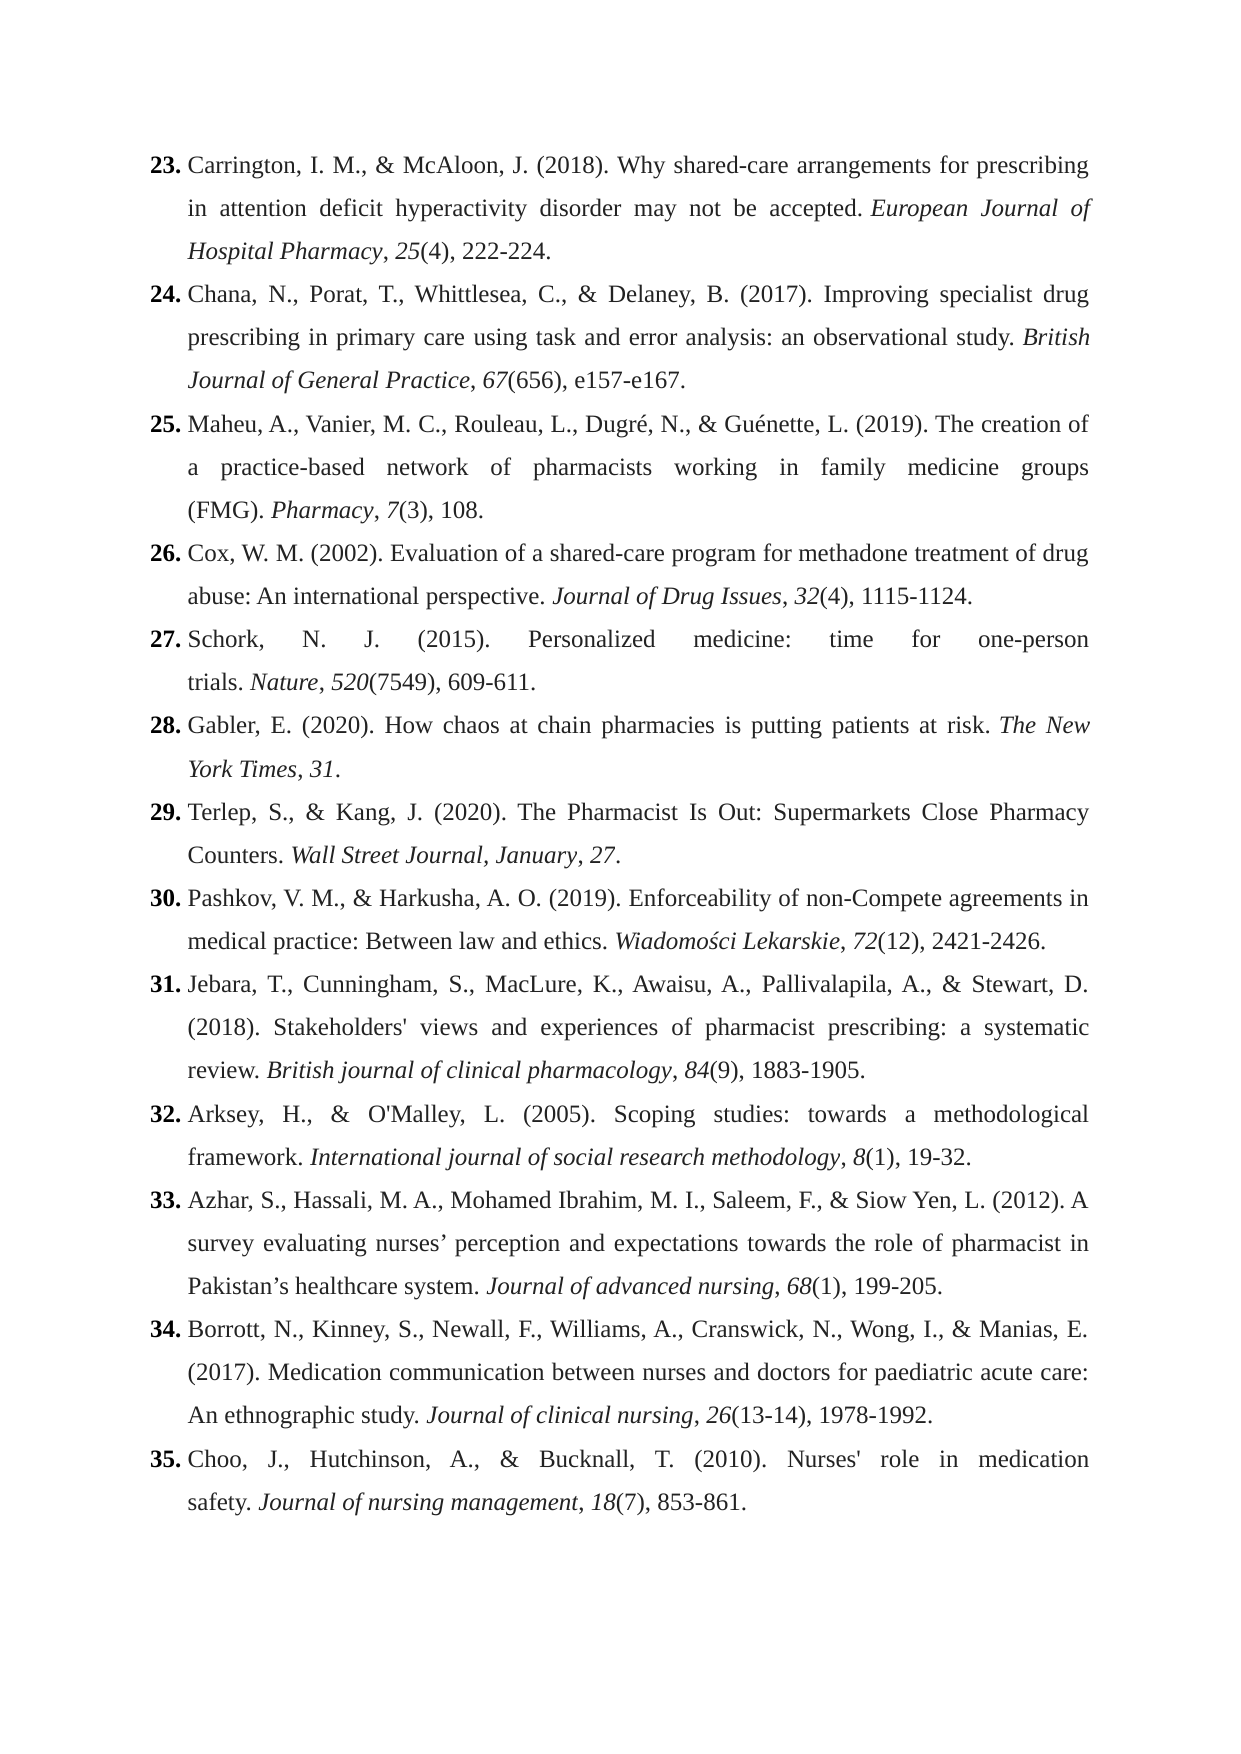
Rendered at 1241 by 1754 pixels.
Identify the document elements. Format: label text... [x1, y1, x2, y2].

list Schork, N. J. (2015). Personalized medicine: time for one-person trials. Nature, 520(7549), 609-611. [150, 624, 1090, 696]
list Gabler, E. (2020). How chaos at chain pharmacies is putting patients at risk. The New York Times, 31. [150, 711, 1090, 782]
list Jebara, T., Cunningham, S., MacLure, K., Awaisu, A., Pallivalapila, A., & Stewart, D. (2018). Stakeholders' views and experiences of pharmacist prescribing: a systematic review. British journal of clinical pharmacology, 84(9), 1883-1905. [150, 969, 1090, 1084]
list Arksey, H., & O'Malley, L. (2005). Scoping studies: towards a methodological framework. International journal of social research methodology, 8(1), 19-32. [150, 1099, 1090, 1171]
list Terlep, S., & Kang, J. (2020). The Pharmacist Is Out: Supermarkets Close Pharmacy Counters. Wall Street Journal, January, 27. [150, 797, 1090, 869]
list Carrington, I. M., & McAloon, J. (2018). Why shared-care arrangements for prescribing in attention deficit hyperactivity disorder may not be accepted. European Journal of Hospital Pharmacy, 25(4), 222-224. [150, 150, 1090, 265]
list Azhar, S., Hassali, M. A., Mohamed Ibrahim, M. I., Saleem, F., & Siow Yen, L. (2012). A survey evaluating nurses’ perception and expectations towards the role of pharmacist in Pakistan’s healthcare system. Journal of advanced nursing, 68(1), 199-205. [150, 1185, 1090, 1300]
list Chana, N., Porat, T., Whittlesea, C., & Delaney, B. (2017). Improving specialist drug prescribing in primary care using task and error analysis: an observational study. British Journal of General Practice, 67(656), e157-e167. [150, 279, 1090, 394]
list Choo, J., Hutchinson, A., & Bucknall, T. (2010). Nurses' role in medication safety. Journal of nursing management, 18(7), 853-861. [150, 1444, 1090, 1516]
list Maheu, A., Vanier, M. C., Rouleau, L., Dugré, N., & Guénette, L. (2019). The creation of a practice-based network of pharmacists working in family medicine groups (FMG). Pharmacy, 7(3), 108. [150, 409, 1090, 524]
list Borrott, N., Kinney, S., Newall, F., Williams, A., Cranswick, N., Wong, I., & Manias, E. (2017). Medication communication between nurses and doctors for paediatric acute care: An ethnographic study. Journal of clinical nursing, 26(13-14), 1978-1992. [150, 1314, 1090, 1429]
list Cox, W. M. (2002). Evaluation of a shared-care program for methadone treatment of drug abuse: An international perspective. Journal of Drug Issues, 32(4), 1115-1124. [150, 538, 1090, 610]
list Pashkov, V. M., & Harkusha, A. О. (2019). Enforceability of non-Compete agreements in medical practice: Between law and ethics. Wiadomości Lekarskie, 72(12), 2421-2426. [150, 883, 1090, 955]
